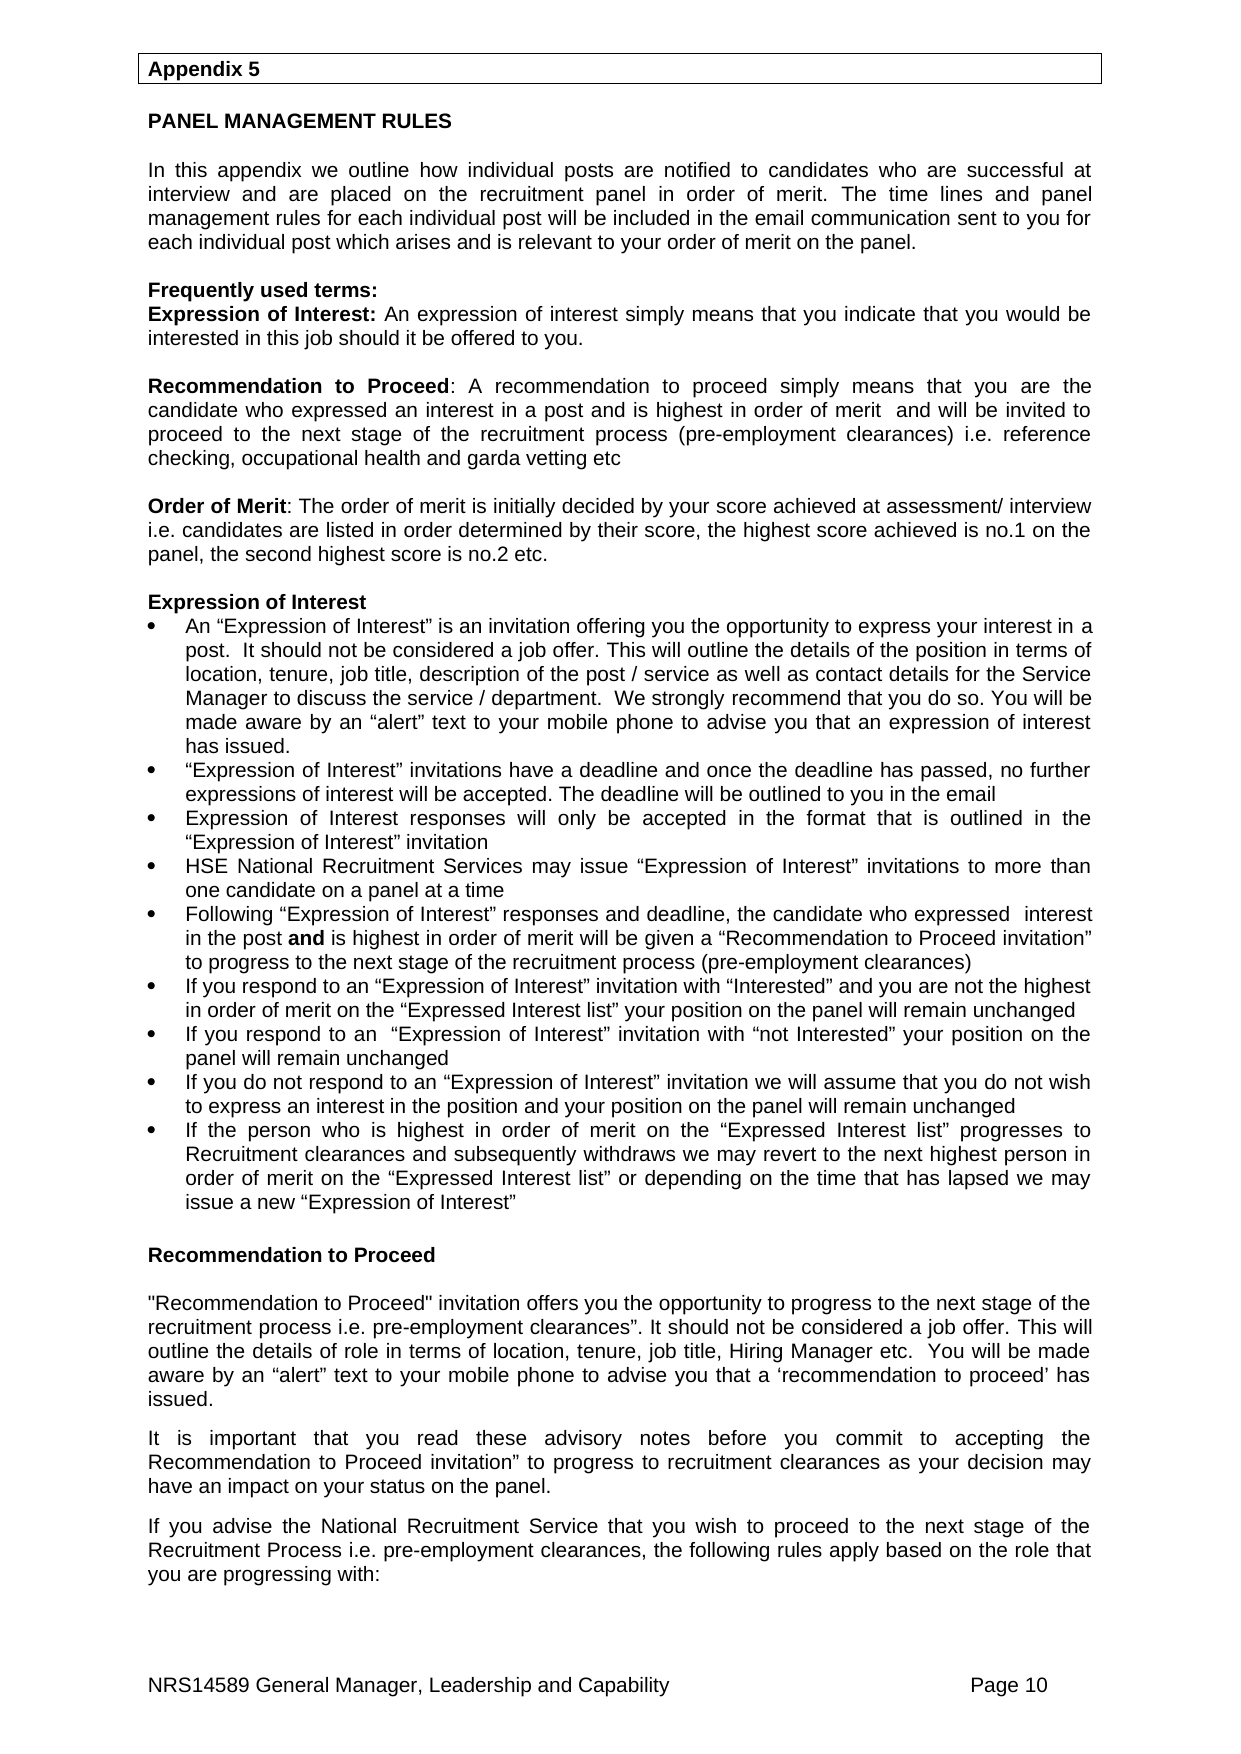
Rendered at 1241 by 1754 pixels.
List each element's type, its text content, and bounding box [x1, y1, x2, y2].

text Frequently used terms: [148, 278, 1092, 302]
text Recommendation to Proceed: A recommendation to proceed simply means that you are the candidate who expressed an interest in a post and is highest in order of merit and will be invited to proceed to the next stage of the recruitment process (pre-employment clearances) i.e. reference checking, occupational health and garda vetting etc [148, 374, 1092, 470]
list If you respond to an “Expression of Interest” invitation with “Interested” and you are not the highest in order of merit on the “Expressed Interest list” your position on the panel will remain unchanged [148, 973, 1092, 1021]
text Expression of Interest: An expression of interest simply means that you indicate that you would be interested in this job should it be offered to you. [148, 302, 1092, 350]
text It is important that you read these advisory notes before you commit to accepting the Recommendation to Proceed invitation” to progress to recruitment clearances as your decision may have an impact on your status on the panel. [148, 1426, 1092, 1498]
text Expression of Interest [148, 589, 1092, 613]
list HSE National Recruitment Services may issue “Expression of Interest” invitations to more than one candidate on a panel at a time [148, 853, 1092, 901]
list If you respond to an “Expression of Interest” invitation with “not Interested” your position on the panel will remain unchanged [148, 1021, 1092, 1069]
text Recommendation to Proceed [148, 1243, 1092, 1267]
text Order of Merit: The order of merit is initially decided by your score achieved at assessment/ interview i.e. candidates are listed in order determined by their score, the highest score achieved is no.1 on the panel, the second highest score is no.2 etc. [148, 494, 1092, 566]
list Expression of Interest responses will only be accepted in the format that is outlined in the “Expression of Interest” invitation [148, 805, 1092, 853]
text "Recommendation to Proceed" invitation offers you the opportunity to progress to the next stage of the recruitment process i.e. pre-employment clearances”. It should not be considered a job offer. This will outline the details of role in terms of location, tenure, job title, Hiring Manager etc. You will be made aware by an “alert” text to your mobile phone to advise you that a ‘recommendation to proceed’ has issued. [148, 1291, 1092, 1410]
text PANEL MANAGEMENT RULES [148, 108, 1092, 133]
list “Expression of Interest” invitations have a deadline and once the deadline has passed, no further expressions of interest will be accepted. The deadline will be outlined to you in the email [148, 757, 1092, 805]
list If the person who is highest in order of merit on the “Expressed Interest list” progresses to Recruitment clearances and subsequently withdraws we may revert to the next highest person in order of merit on the “Expressed Interest list” or depending on the time that has lapsed we may issue a new “Expression of Interest” [148, 1117, 1092, 1213]
list An “Expression of Interest” is an invitation offering you the opportunity to express your interest in a post. It should not be considered a job offer. This will outline the details of the position in terms of location, tenure, job title, description of the post / service as well as contact details for the Service Manager to discuss the service / department. We strongly recommend that you do so. You will be made aware by an “alert” text to your mobile phone to advise you that an expression of interest has issued. [148, 613, 1092, 757]
text In this appendix we outline how individual posts are notified to candidates who are successful at interview and are placed on the recruitment panel in order of merit. The time lines and panel management rules for each individual post will be included in the email communication sent to you for each individual post which arises and is relevant to your order of merit on the panel. [148, 158, 1092, 254]
text If you advise the National Recruitment Service that you wish to proceed to the next stage of the Recruitment Process i.e. pre-employment clearances, the following rules apply based on the role that you are progressing with: [148, 1513, 1092, 1585]
list Following “Expression of Interest” responses and deadline, the candidate who expressed interest in the post and is highest in order of merit will be given a “Recommendation to Proceed invitation” to progress to the next stage of the recruitment process (pre-employment clearances) [148, 901, 1092, 973]
text Appendix 5 [139, 54, 1101, 83]
list If you do not respond to an “Expression of Interest” invitation we will assume that you do not wish to express an interest in the position and your position on the panel will remain unchanged [148, 1069, 1092, 1117]
